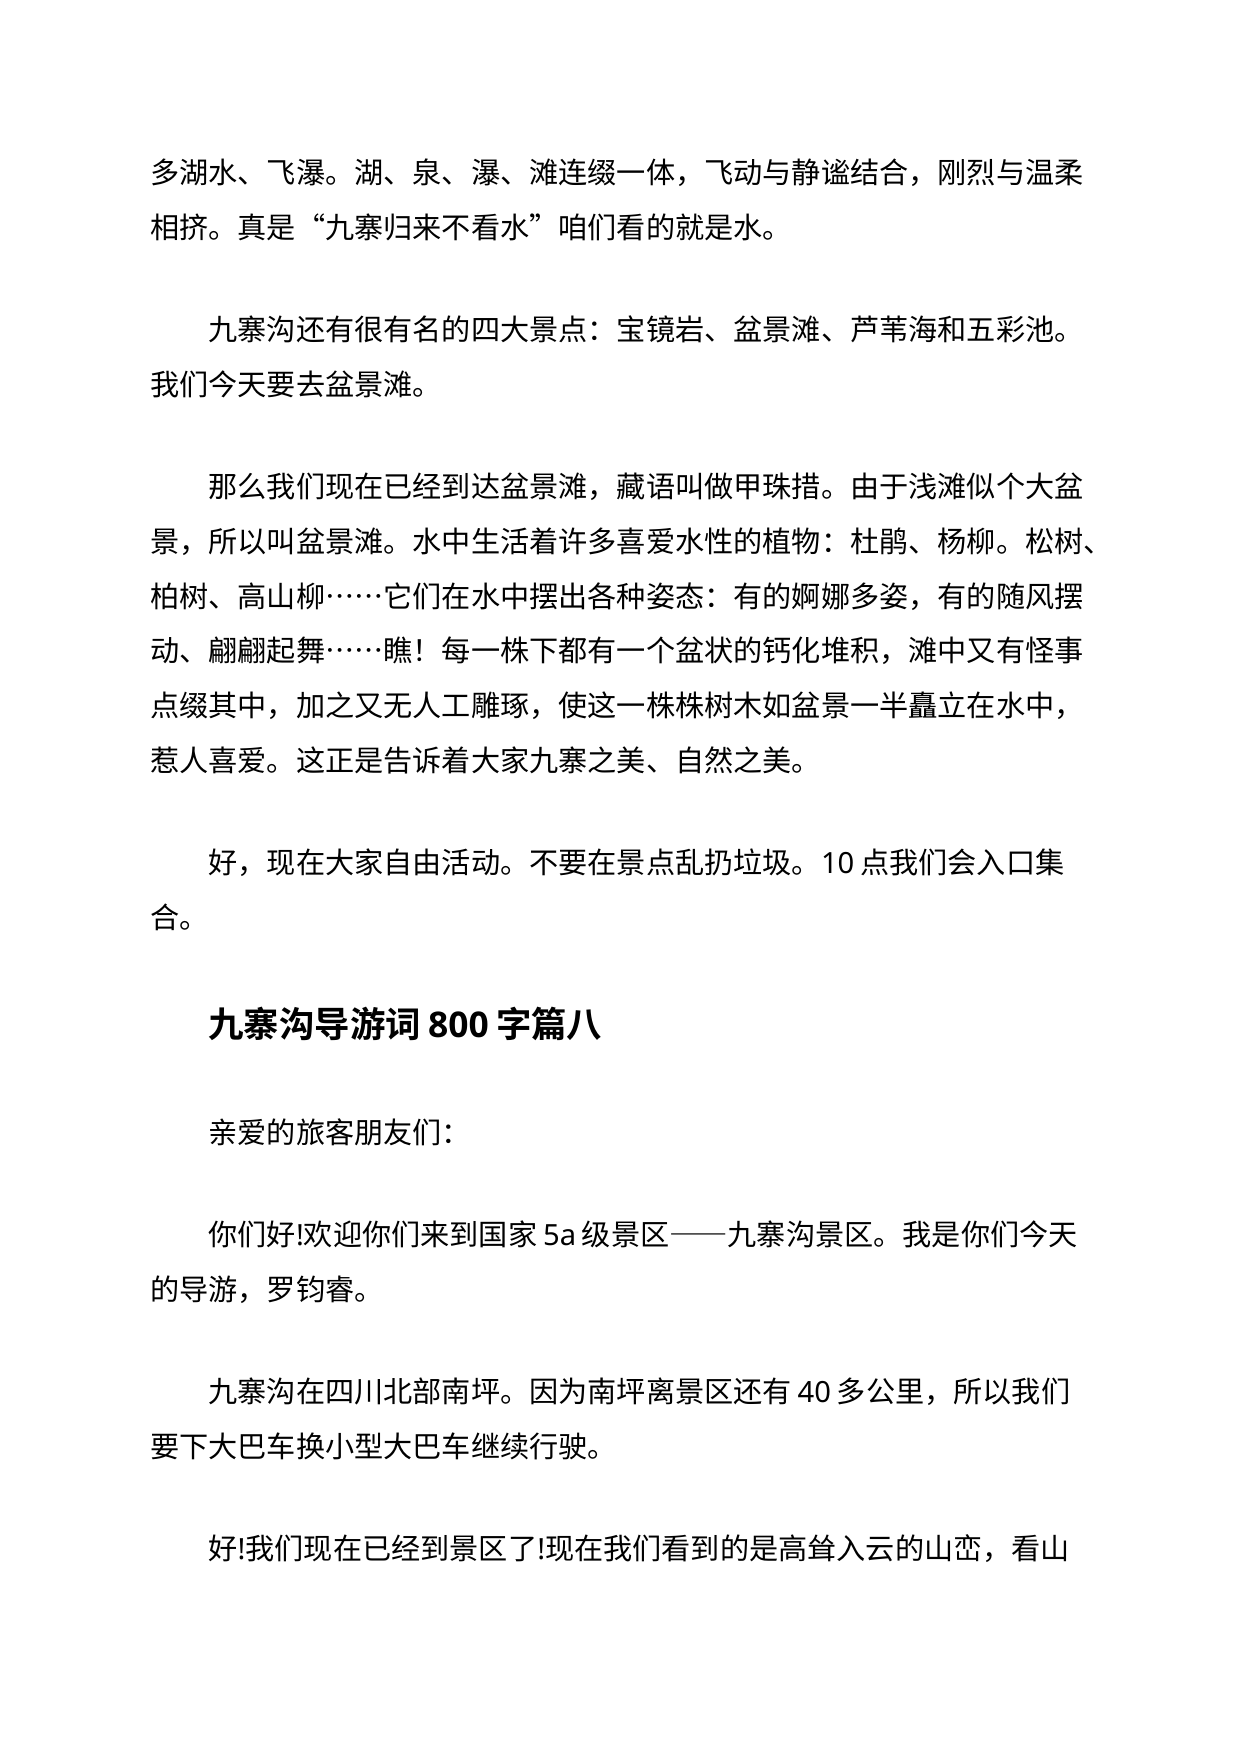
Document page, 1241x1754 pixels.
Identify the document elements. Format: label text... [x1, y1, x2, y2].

text 亲爱的旅客朋友们： [150, 1110, 1090, 1152]
text 你们好!欢迎你们来到国家5a级景区——九寨沟景区。我是你们今天的导游，罗钧睿。 [150, 1212, 1090, 1309]
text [150, 1525, 1090, 1568]
text 那么我们现在已经到达盆景滩，藏语叫做甲珠措。由于浅滩似个大盆景，所以叫盆景滩。水中生活着许多喜爱水性的植物：杜鹃、杨柳。松树、柏树、高山柳……它们在水中摆出各种姿态：有的婀娜多姿，有的随风摆动、翩翩起舞……瞧！每一株下都有一个盆状的钙化堆积，滩中又有怪事点缀其中，加之又无人工雕琢，使这一株株树木如盆景一半矗立在水中，惹人喜爱。这正是告诉着大家九寨之美、自然之美。 [150, 463, 1090, 780]
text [150, 150, 1090, 247]
text 好，现在大家自由活动。不要在景点乱扔垃圾。10点我们会入口集合。 [150, 839, 1090, 937]
text 九寨沟还有很有名的四大景点：宝镜岩、盆景滩、芦苇海和五彩池。我们今天要去盆景滩。 [150, 307, 1090, 404]
text 九寨沟导游词800字篇八 [150, 996, 1090, 1048]
text 九寨沟在四川北部南坪。因为南坪离景区还有40多公里，所以我们要下大巴车换小型大巴车继续行驶。 [150, 1368, 1090, 1466]
